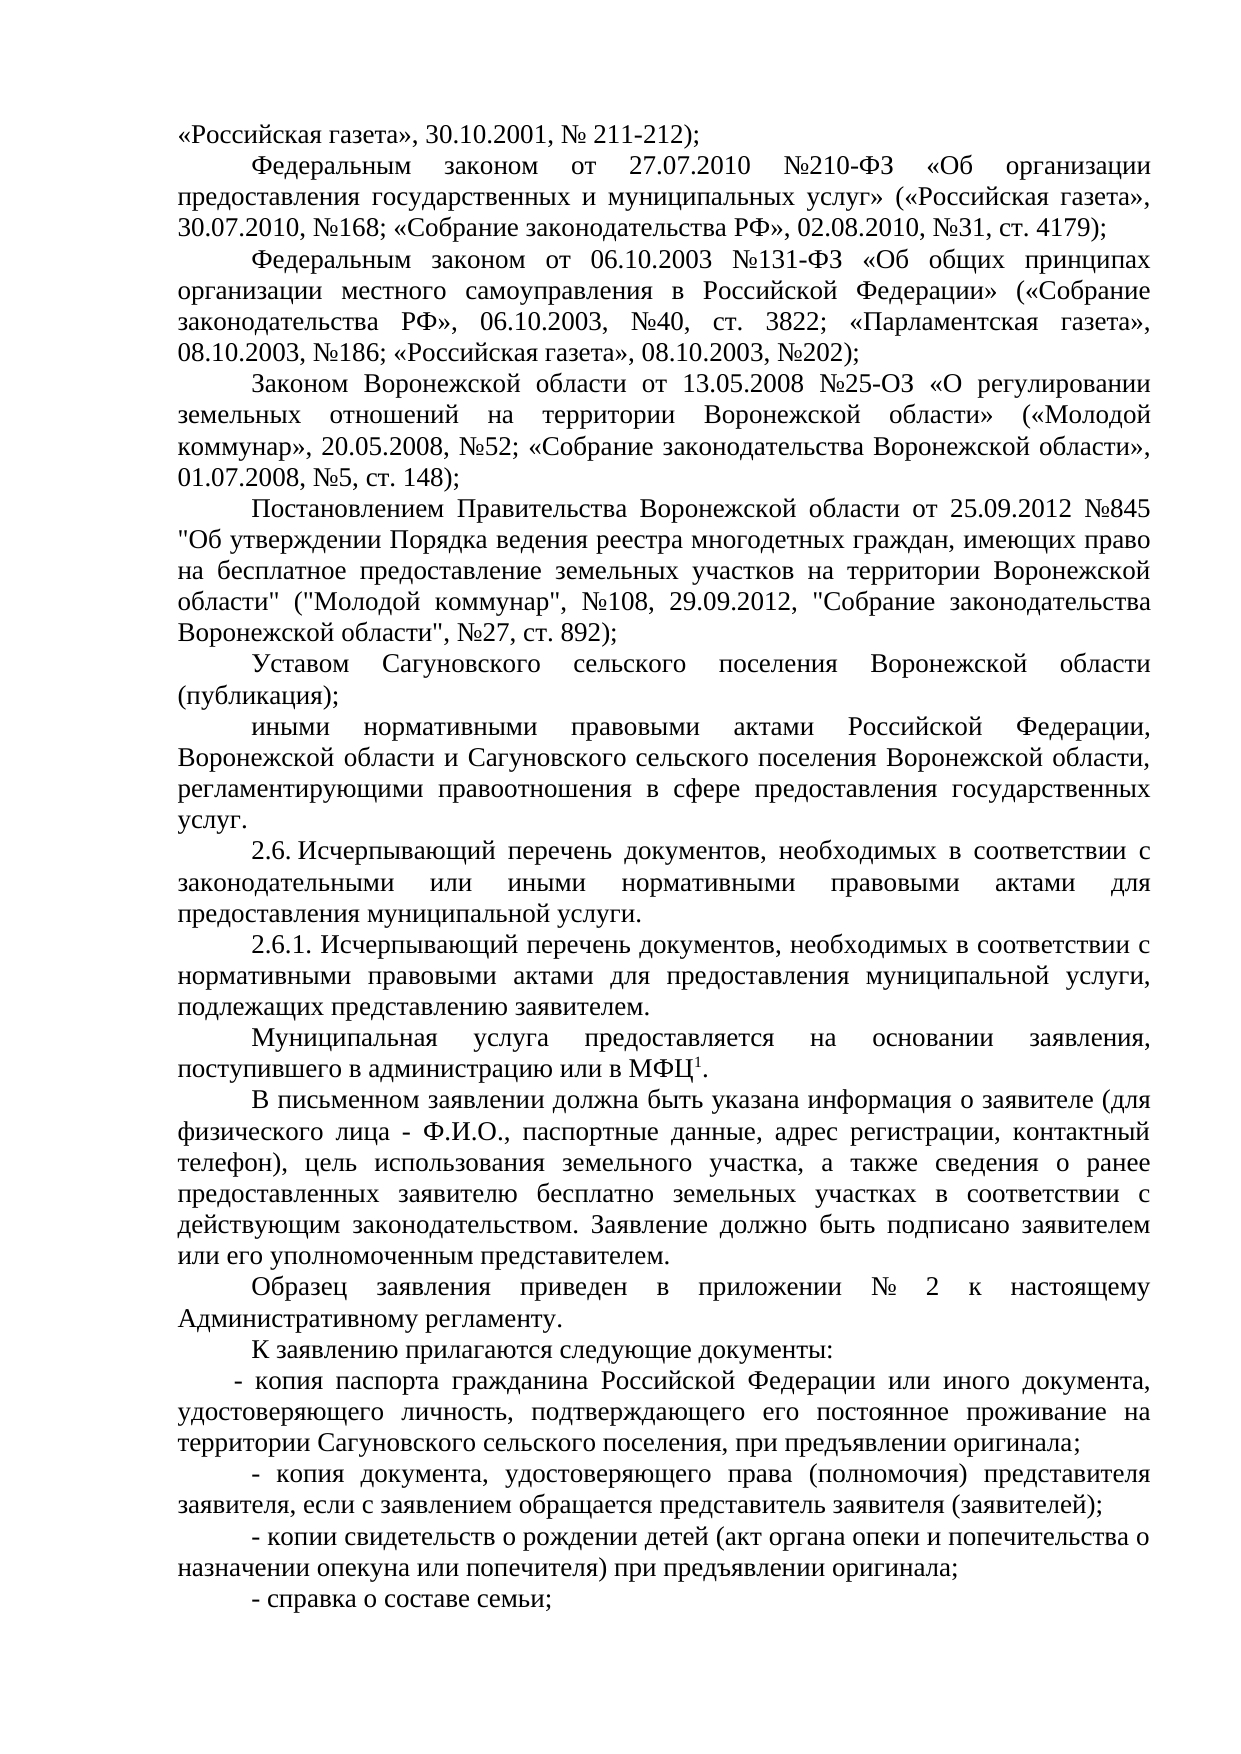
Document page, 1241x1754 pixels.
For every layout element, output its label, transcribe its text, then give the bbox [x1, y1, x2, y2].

text - копия документа, удостоверяющего права (полномочия) представителя заявителя, если с заявлением обращается представитель заявителя (заявителей); [177, 1457, 1152, 1520]
text Федеральным законом от 06.10.2003 №131-ФЗ «Об общих принципах организации местного самоуправления в Российской Федерации» («Собрание законодательства РФ», 06.10.2003, №40, ст. 3822; «Парламентская газета», 08.10.2003, №186; «Российская газета», 08.10.2003, №202); [177, 243, 1152, 367]
text Образец заявления приведен в приложении № 2 к настоящему Административному регламенту. [177, 1271, 1152, 1333]
text - копии свидетельств о рождении детей (акт органа опеки и попечительства о назначении опекуна или попечителя) при предъявлении оригинала; [177, 1520, 1152, 1582]
text - копия паспорта гражданина Российской Федерации или иного документа, удостоверяющего личность, подтверждающего его постоянное проживание на территории Сагуновского сельского поселения, при предъявлении оригинала; [177, 1364, 1152, 1457]
text - справка о составе семьи; [177, 1582, 1152, 1613]
text Постановлением Правительства Воронежской области от 25.09.2012 №845 "Об утверждении Порядка ведения реестра многодетных граждан, имеющих право на бесплатное предоставление земельных участков на территории Воронежской области" ("Молодой коммунар", №108, 29.09.2012, "Собрание законодательства Воронежской области", №27, ст. 892); [177, 492, 1152, 648]
text Законом Воронежской области от 13.05.2008 №25-ОЗ «О регулировании земельных отношений на территории Воронежской области» («Молодой коммунар», 20.05.2008, №52; «Собрание законодательства Воронежской области», 01.07.2008, №5, ст. 148); [177, 367, 1152, 492]
text К заявлению прилагаются следующие документы: [177, 1333, 1152, 1364]
text Федеральным законом от 27.07.2010 №210-ФЗ «Об организации предоставления государственных и муниципальных услуг» («Российская газета», 30.07.2010, №168; «Собрание законодательства РФ», 02.08.2010, №31, ст. 4179); [177, 149, 1152, 243]
text Муниципальная услуга предоставляется на основании заявления, поступившего в администрацию или в МФЦ1. [177, 1021, 1152, 1084]
text Уставом Сагуновского сельского поселения Воронежской области (публикация); [177, 648, 1152, 710]
text иными нормативными правовыми актами Российской Федерации, Воронежской области и Сагуновского сельского поселения Воронежской области, регламентирующими правоотношения в сфере предоставления государственных услуг. [177, 710, 1152, 834]
list Исчерпывающий перечень документов, необходимых в соответствии с законодательными или иными нормативными правовыми актами для предоставления муниципальной услуги. [177, 834, 1152, 928]
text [177, 118, 1152, 149]
text 2.6.1. Исчерпывающий перечень документов, необходимых в соответствии с нормативными правовыми актами для предоставления муниципальной услуги, подлежащих представлению заявителем. [177, 928, 1152, 1021]
text В письменном заявлении должна быть указана информация о заявителе (для физического лица - Ф.И.О., паспортные данные, адрес регистрации, контактный телефон), цель использования земельного участка, а также сведения о ранее предоставленных заявителю бесплатно земельных участках в соответствии с действующим законодательством. Заявление должно быть подписано заявителем или его уполномоченным представителем. [177, 1084, 1152, 1271]
